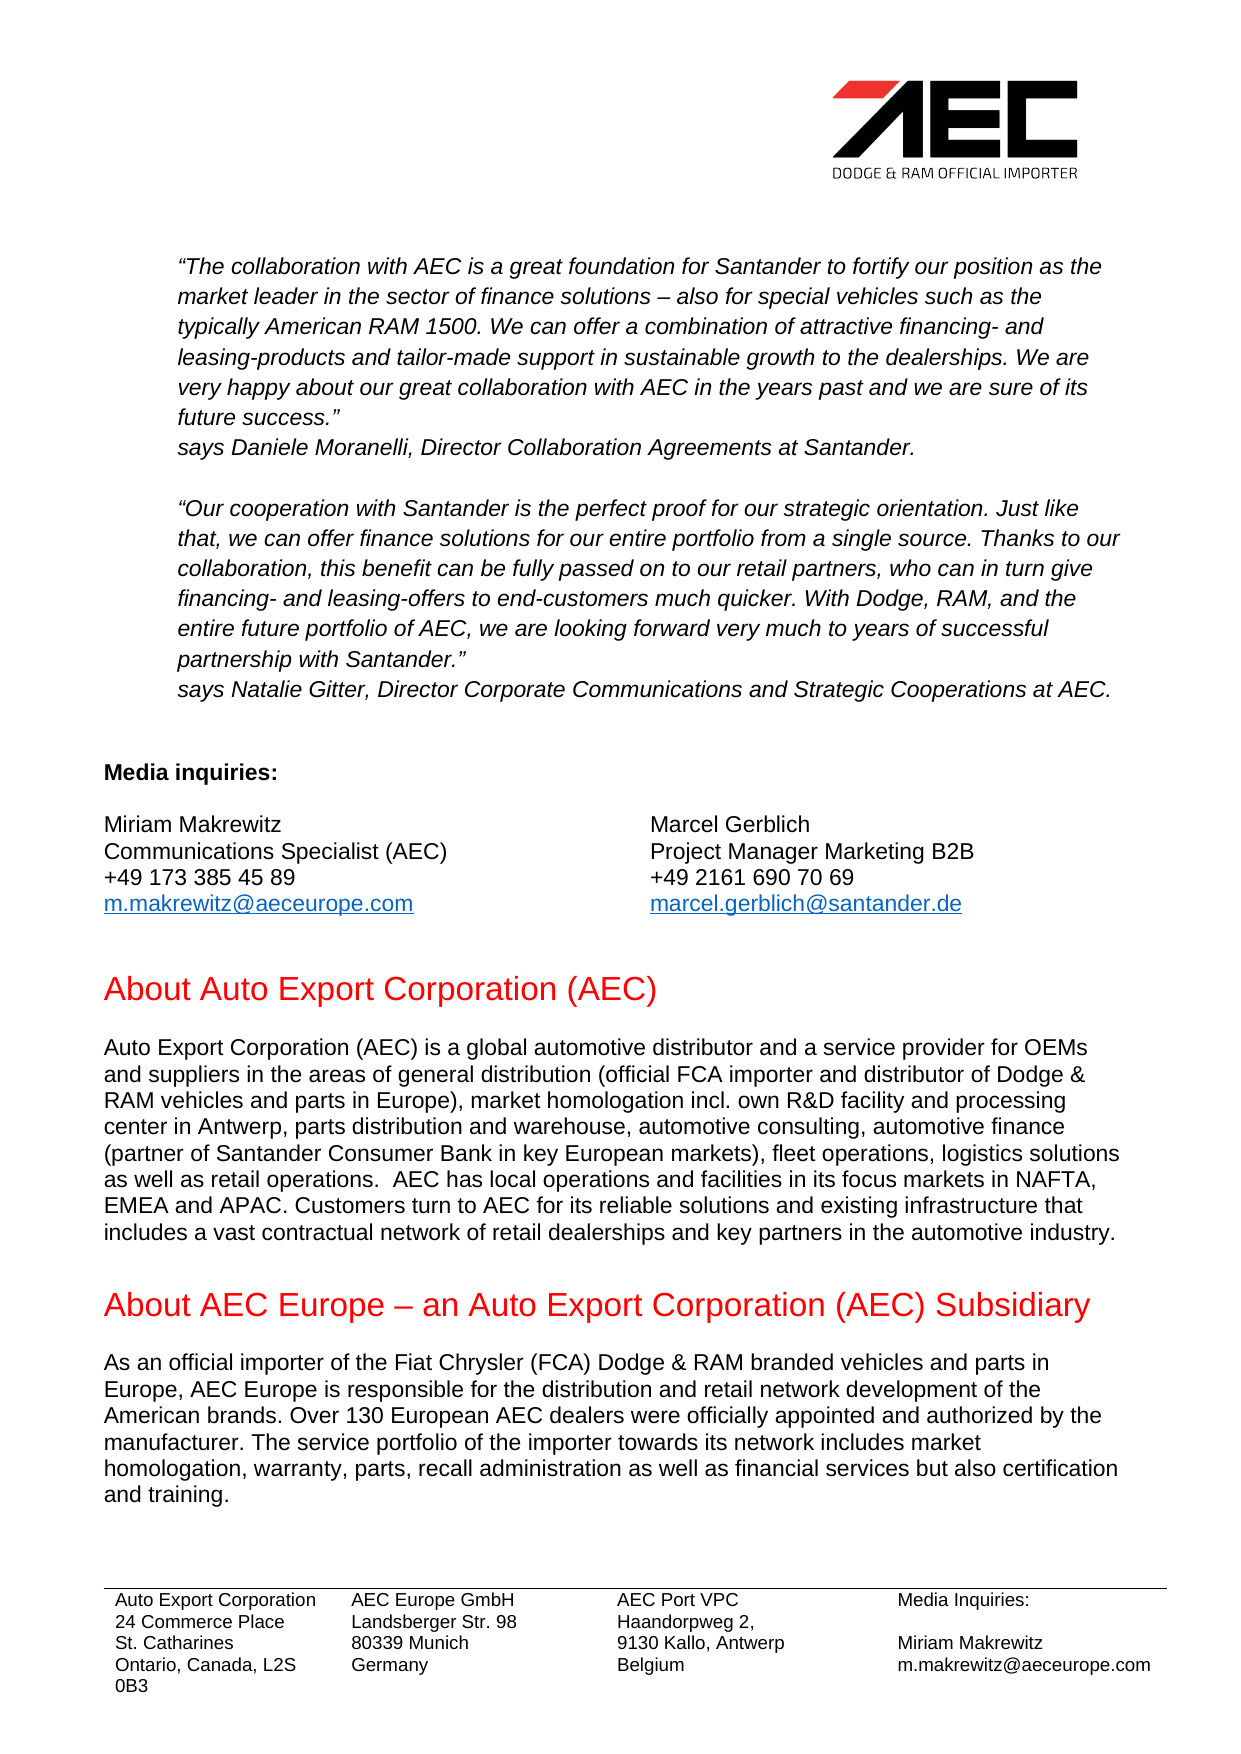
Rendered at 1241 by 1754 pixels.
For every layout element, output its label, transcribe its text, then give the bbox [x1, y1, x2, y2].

text Media inquiries: [103, 759, 1122, 785]
text marcel.gerblich@santander.de [650, 890, 1122, 917]
text +49 2161 690 70 69 [650, 864, 1122, 890]
text m.makrewitz@aeceurope.com [103, 890, 576, 917]
text Project Manager Marketing B2B [650, 838, 1122, 864]
picture [820, 75, 1090, 184]
text About Auto Export Corporation (AEC) [103, 969, 1122, 1008]
text “The collaboration with AEC is a great foundation for Santander to fortify our position as the market leader in the sector of finance solutions – also for special vehicles such as the typically American RAM 1500. We can offer a combination of attractive financing- and leasing-products and tailor-made support in sustainable growth to the dealerships. We are very happy about our great collaboration with AEC in the years past and we are sure of its future success.” says Daniele Moranelli, Director Collaboration Agreements at Santander. [177, 253, 1122, 460]
text Communications Specialist (AEC) [103, 838, 576, 864]
text “Our cooperation with Santander is the perfect proof for our strategic orientation. Just like that, we can offer finance solutions for our entire portfolio from a single source. Thanks to our collaboration, this benefit can be fully passed on to our retail partners, who can in turn give financing- and leasing-offers to end-customers much quicker. With Dodge, RAM, and the entire future portfolio of AEC, we are looking forward very much to years of successful partnership with Santander.” says Natalie Gitter, Director Corporate Communications and Strategic Cooperations at AEC. [177, 494, 1122, 702]
text Miriam Makrewitz [103, 811, 576, 838]
text Auto Export Corporation (AEC) is a global automotive distributor and a service provider for OEMs and suppliers in the areas of general distribution (official FCA importer and distributor of Dodge & RAM vehicles and parts in Europe), market homologation incl. own R&D facility and processing center in Antwerp, parts distribution and warehouse, automotive consulting, automotive finance (partner of Santander Consumer Bank in key European markets), fleet operations, logistics solutions as well as retail operations. AEC has local operations and facilities in its focus markets in NAFTA, EMEA and APAC. Customers turn to AEC for its reliable solutions and existing infrastructure that includes a vast contractual network of retail dealerships and key partners in the automotive industry. [103, 1034, 1122, 1245]
text +49 173 385 45 89 [103, 864, 576, 890]
text Marcel Gerblich [650, 811, 1122, 838]
text About AEC Europe – an Auto Export Corporation (AEC) Subsidiary [103, 1284, 1122, 1323]
text As an official importer of the Fiat Chrysler (FCA) Dodge & RAM branded vehicles and parts in Europe, AEC Europe is responsible for the distribution and retail network development of the American brands. Over 130 European AEC dealers were officially appointed and authorized by the manufacturer. The service portfolio of the importer towards its network includes market homologation, warranty, parts, recall administration as well as financial services but also certification and training. [103, 1349, 1122, 1507]
